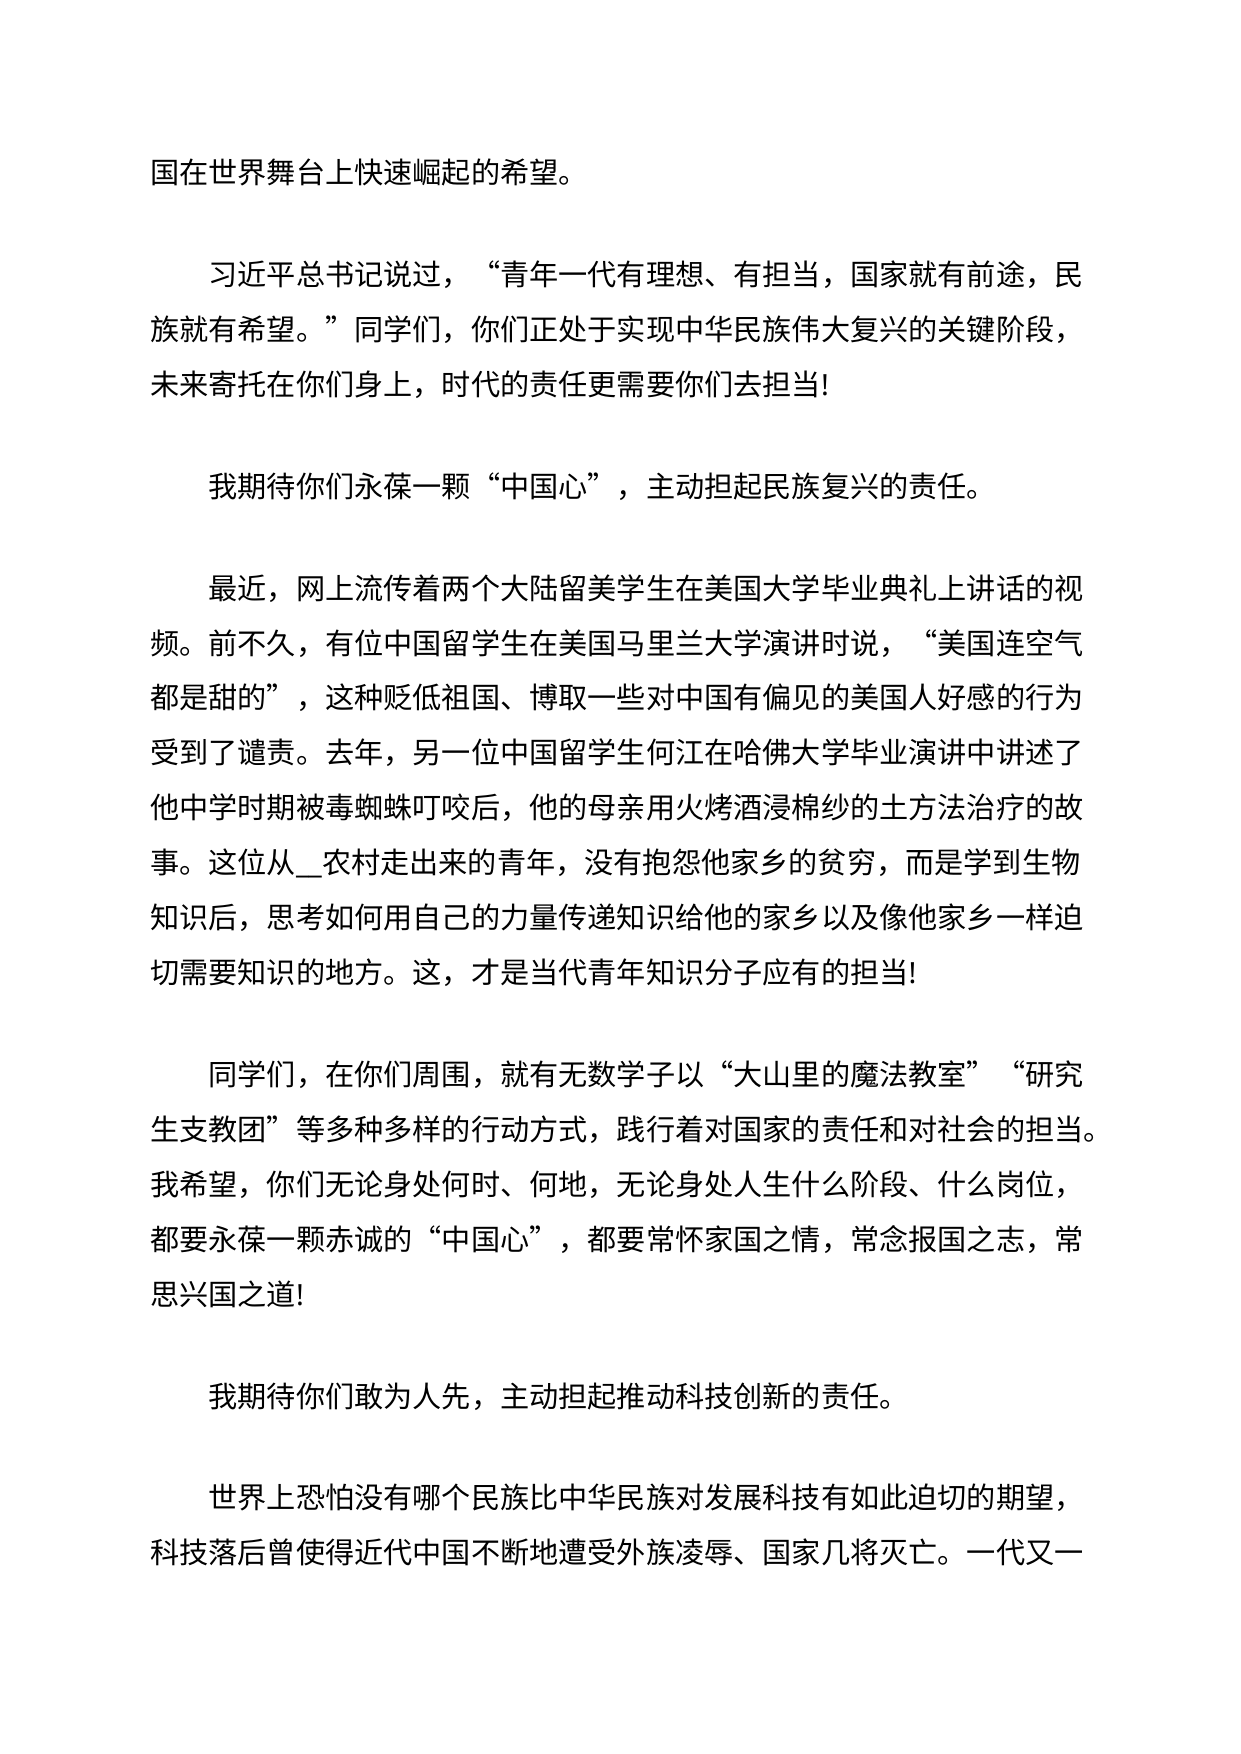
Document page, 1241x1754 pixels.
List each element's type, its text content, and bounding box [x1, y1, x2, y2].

text 习近平总书记说过，“青年一代有理想、有担当，国家就有前途，民族就有希望。”同学们，你们正处于实现中华民族伟大复兴的关键阶段，未来寄托在你们身上，时代的责任更需要你们去担当! [150, 252, 1090, 404]
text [150, 1475, 1090, 1572]
text 我期待你们敢为人先，主动担起推动科技创新的责任。 [150, 1373, 1090, 1416]
text 最近，网上流传着两个大陆留美学生在美国大学毕业典礼上讲话的视频。前不久，有位中国留学生在美国马里兰大学演讲时说，“美国连空气都是甜的”，这种贬低祖国、博取一些对中国有偏见的美国人好感的行为受到了谴责。去年，另一位中国留学生何江在哈佛大学毕业演讲中讲述了他中学时期被毒蜘蛛叮咬后，他的母亲用火烤酒浸棉纱的土方法治疗的故事。这位从__农村走出来的青年，没有抱怨他家乡的贫穷，而是学到生物知识后，思考如何用自己的力量传递知识给他的家乡以及像他家乡一样迫切需要知识的地方。这，才是当代青年知识分子应有的担当! [150, 565, 1090, 992]
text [150, 150, 1090, 192]
text 我期待你们永葆一颗“中国心”，主动担起民族复兴的责任。 [150, 463, 1090, 506]
text 同学们，在你们周围，就有无数学子以“大山里的魔法教室”“研究生支教团”等多种多样的行动方式，践行着对国家的责任和对社会的担当。我希望，你们无论身处何时、何地，无论身处人生什么阶段、什么岗位，都要永葆一颗赤诚的“中国心”，都要常怀家国之情，常念报国之志，常思兴国之道! [150, 1052, 1090, 1314]
